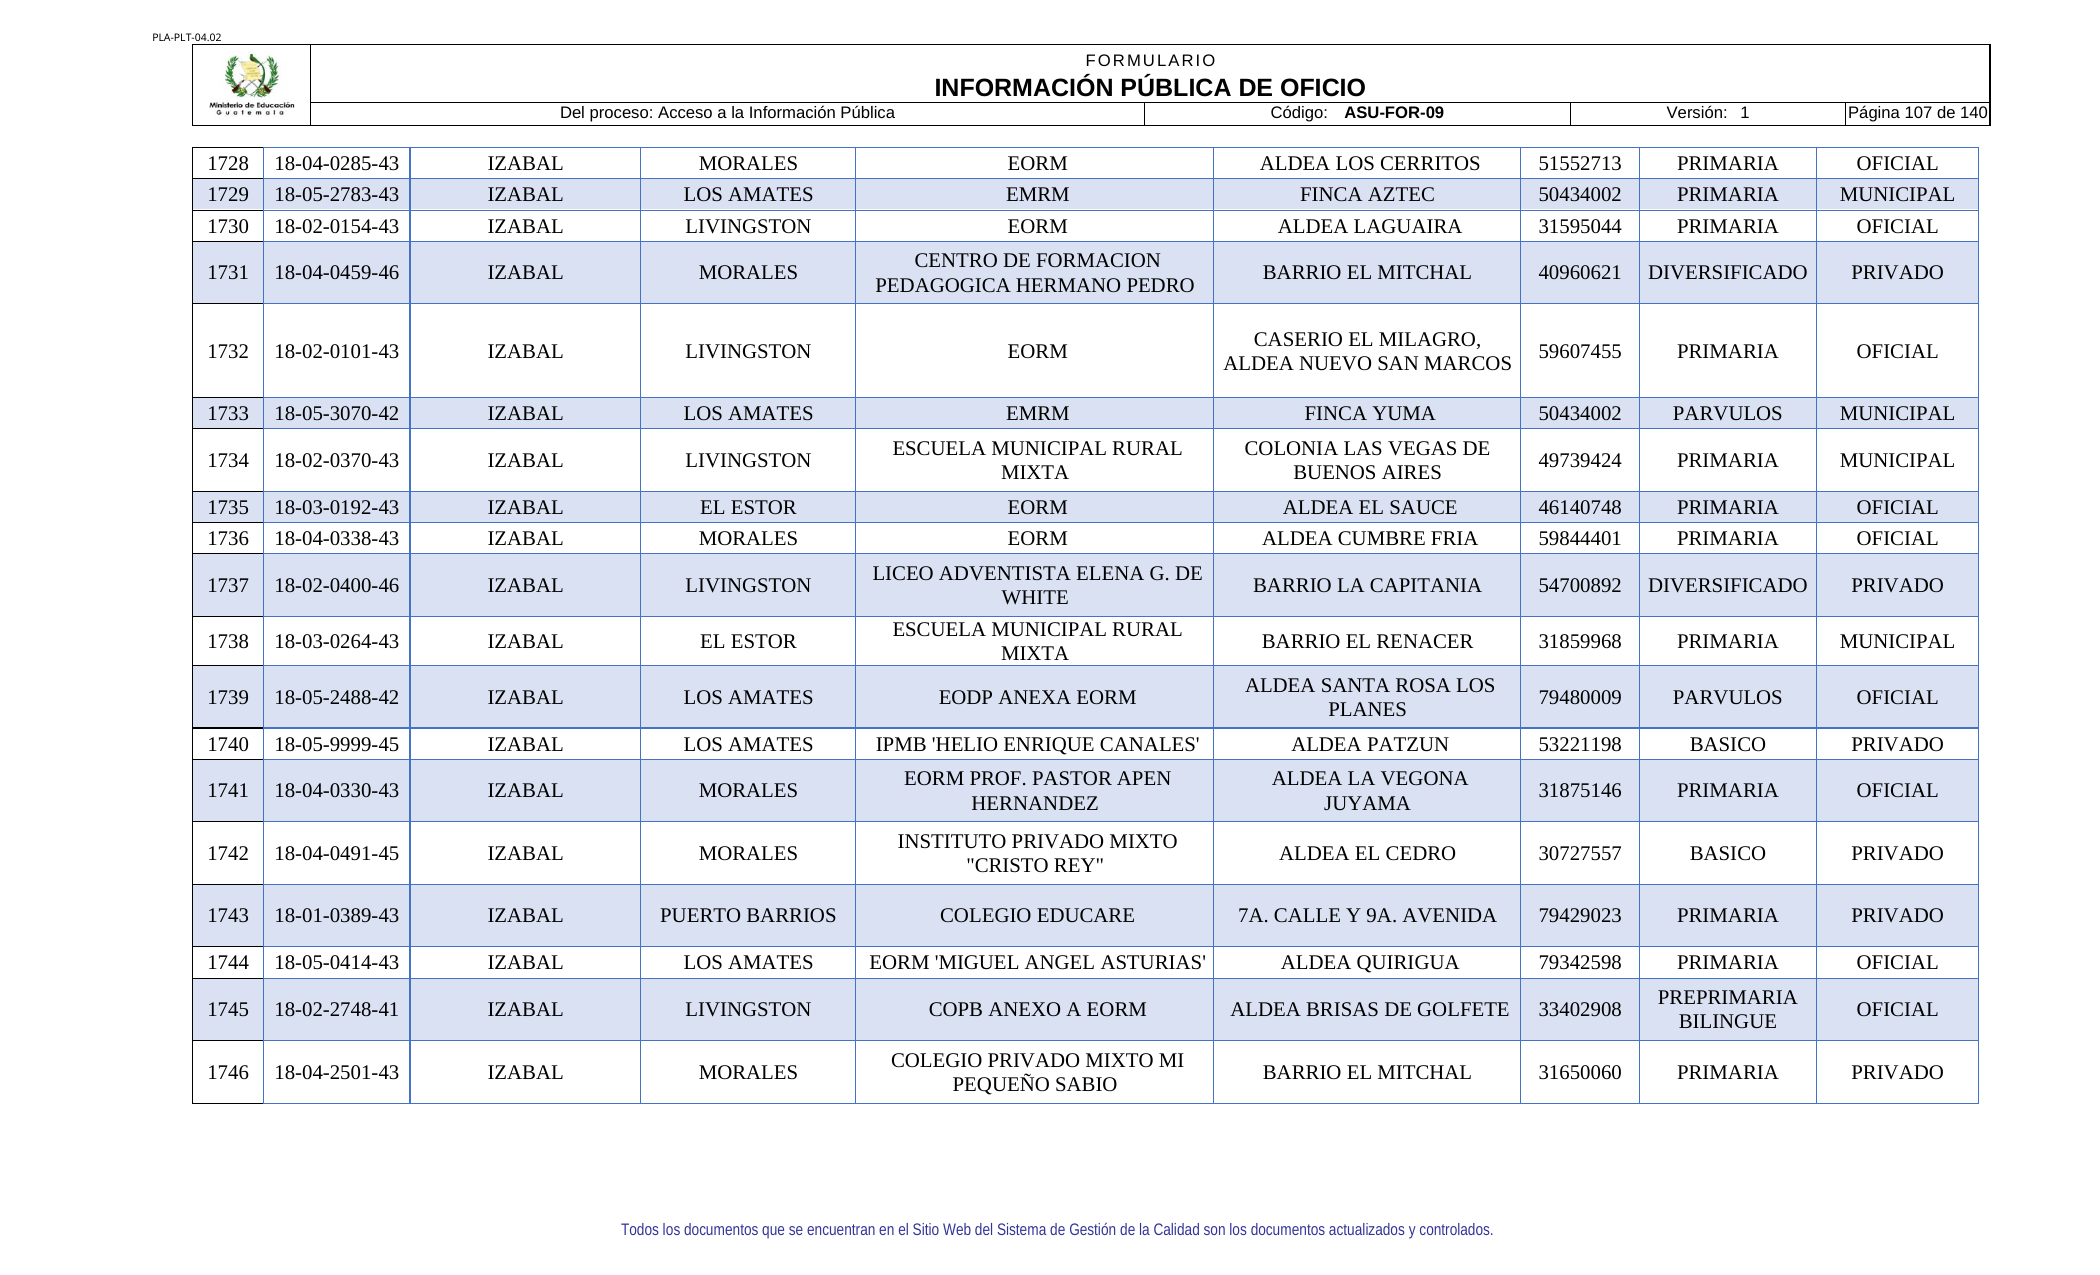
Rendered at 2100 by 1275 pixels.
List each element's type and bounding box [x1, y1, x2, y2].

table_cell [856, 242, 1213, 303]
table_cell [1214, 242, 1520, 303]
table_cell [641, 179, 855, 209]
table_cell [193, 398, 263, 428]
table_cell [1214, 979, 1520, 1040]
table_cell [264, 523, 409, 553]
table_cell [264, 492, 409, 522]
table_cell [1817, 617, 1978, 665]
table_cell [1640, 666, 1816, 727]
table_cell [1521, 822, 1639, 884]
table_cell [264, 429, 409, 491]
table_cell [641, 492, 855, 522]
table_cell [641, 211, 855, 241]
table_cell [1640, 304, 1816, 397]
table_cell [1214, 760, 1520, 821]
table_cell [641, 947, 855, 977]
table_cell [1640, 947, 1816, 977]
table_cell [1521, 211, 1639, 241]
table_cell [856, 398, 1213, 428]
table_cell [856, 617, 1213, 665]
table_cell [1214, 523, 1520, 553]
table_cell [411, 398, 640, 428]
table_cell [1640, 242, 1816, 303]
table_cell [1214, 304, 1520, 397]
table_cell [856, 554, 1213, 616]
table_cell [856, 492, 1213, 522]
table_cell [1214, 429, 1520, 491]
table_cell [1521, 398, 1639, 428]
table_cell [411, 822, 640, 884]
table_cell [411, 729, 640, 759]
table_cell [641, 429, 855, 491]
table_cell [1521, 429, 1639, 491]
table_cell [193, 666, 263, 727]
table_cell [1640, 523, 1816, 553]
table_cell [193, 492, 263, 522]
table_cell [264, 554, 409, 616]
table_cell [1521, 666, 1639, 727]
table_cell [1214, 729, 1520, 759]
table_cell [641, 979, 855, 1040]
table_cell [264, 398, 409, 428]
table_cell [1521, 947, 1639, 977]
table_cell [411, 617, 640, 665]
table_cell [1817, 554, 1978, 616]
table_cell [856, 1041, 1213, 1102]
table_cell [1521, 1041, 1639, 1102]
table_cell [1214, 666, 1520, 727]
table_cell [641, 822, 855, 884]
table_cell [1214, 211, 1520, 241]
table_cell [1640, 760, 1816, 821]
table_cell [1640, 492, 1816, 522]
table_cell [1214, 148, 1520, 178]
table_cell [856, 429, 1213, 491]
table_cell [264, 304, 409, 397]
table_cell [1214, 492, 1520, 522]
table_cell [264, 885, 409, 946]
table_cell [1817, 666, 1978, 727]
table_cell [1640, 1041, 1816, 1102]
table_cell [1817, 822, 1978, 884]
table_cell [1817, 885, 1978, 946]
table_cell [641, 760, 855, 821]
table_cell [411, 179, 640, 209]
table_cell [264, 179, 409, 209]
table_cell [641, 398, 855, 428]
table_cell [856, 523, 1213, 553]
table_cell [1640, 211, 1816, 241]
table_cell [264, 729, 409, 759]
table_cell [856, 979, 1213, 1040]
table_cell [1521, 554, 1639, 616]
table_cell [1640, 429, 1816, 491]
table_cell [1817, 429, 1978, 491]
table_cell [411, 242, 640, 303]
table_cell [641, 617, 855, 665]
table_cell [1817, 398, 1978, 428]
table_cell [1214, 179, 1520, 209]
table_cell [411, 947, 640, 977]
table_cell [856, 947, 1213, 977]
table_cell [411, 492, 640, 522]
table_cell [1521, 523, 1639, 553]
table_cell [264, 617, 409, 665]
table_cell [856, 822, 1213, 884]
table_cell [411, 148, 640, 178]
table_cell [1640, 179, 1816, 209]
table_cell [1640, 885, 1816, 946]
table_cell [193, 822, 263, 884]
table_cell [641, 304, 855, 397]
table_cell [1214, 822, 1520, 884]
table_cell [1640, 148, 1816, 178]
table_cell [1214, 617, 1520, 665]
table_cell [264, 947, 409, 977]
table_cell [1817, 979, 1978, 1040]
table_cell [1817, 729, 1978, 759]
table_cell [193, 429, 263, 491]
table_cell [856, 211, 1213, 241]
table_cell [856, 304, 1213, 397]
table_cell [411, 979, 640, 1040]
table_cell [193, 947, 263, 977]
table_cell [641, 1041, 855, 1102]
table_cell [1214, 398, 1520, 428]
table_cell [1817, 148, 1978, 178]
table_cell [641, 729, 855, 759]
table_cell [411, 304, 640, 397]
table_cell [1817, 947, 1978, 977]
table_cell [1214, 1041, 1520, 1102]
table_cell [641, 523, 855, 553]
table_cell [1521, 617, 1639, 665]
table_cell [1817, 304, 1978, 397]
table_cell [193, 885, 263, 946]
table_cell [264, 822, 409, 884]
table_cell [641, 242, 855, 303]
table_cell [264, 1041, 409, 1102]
picture [208, 51, 295, 117]
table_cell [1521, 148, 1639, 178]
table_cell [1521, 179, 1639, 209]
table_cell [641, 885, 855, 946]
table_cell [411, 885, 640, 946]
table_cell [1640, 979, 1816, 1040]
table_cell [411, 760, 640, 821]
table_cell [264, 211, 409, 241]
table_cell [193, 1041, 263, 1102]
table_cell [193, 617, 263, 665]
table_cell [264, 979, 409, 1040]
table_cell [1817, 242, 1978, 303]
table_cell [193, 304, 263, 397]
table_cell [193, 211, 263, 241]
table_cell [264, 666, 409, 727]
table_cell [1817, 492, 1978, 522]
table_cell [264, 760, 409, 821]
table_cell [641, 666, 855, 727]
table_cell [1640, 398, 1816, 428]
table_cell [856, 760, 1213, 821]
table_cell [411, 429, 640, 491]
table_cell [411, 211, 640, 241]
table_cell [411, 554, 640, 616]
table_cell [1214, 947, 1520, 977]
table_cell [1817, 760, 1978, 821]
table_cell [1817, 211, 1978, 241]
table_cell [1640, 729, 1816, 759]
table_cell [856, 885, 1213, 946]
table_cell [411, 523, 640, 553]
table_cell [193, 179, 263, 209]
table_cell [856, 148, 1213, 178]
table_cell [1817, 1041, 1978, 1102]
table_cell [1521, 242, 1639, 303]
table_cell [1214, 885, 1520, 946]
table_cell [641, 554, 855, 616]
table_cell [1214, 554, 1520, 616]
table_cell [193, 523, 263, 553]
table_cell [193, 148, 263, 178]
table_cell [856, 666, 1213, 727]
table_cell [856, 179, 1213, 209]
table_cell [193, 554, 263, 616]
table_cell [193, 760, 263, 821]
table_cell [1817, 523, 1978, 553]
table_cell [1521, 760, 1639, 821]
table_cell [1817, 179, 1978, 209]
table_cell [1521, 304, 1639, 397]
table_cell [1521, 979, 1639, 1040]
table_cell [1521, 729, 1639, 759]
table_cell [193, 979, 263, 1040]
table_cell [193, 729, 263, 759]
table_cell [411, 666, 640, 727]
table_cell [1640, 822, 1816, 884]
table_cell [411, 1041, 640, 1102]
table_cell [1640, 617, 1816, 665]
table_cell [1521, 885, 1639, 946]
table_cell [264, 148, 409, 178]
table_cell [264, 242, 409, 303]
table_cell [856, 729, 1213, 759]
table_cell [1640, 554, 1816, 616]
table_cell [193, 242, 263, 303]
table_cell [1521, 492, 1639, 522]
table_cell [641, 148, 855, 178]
